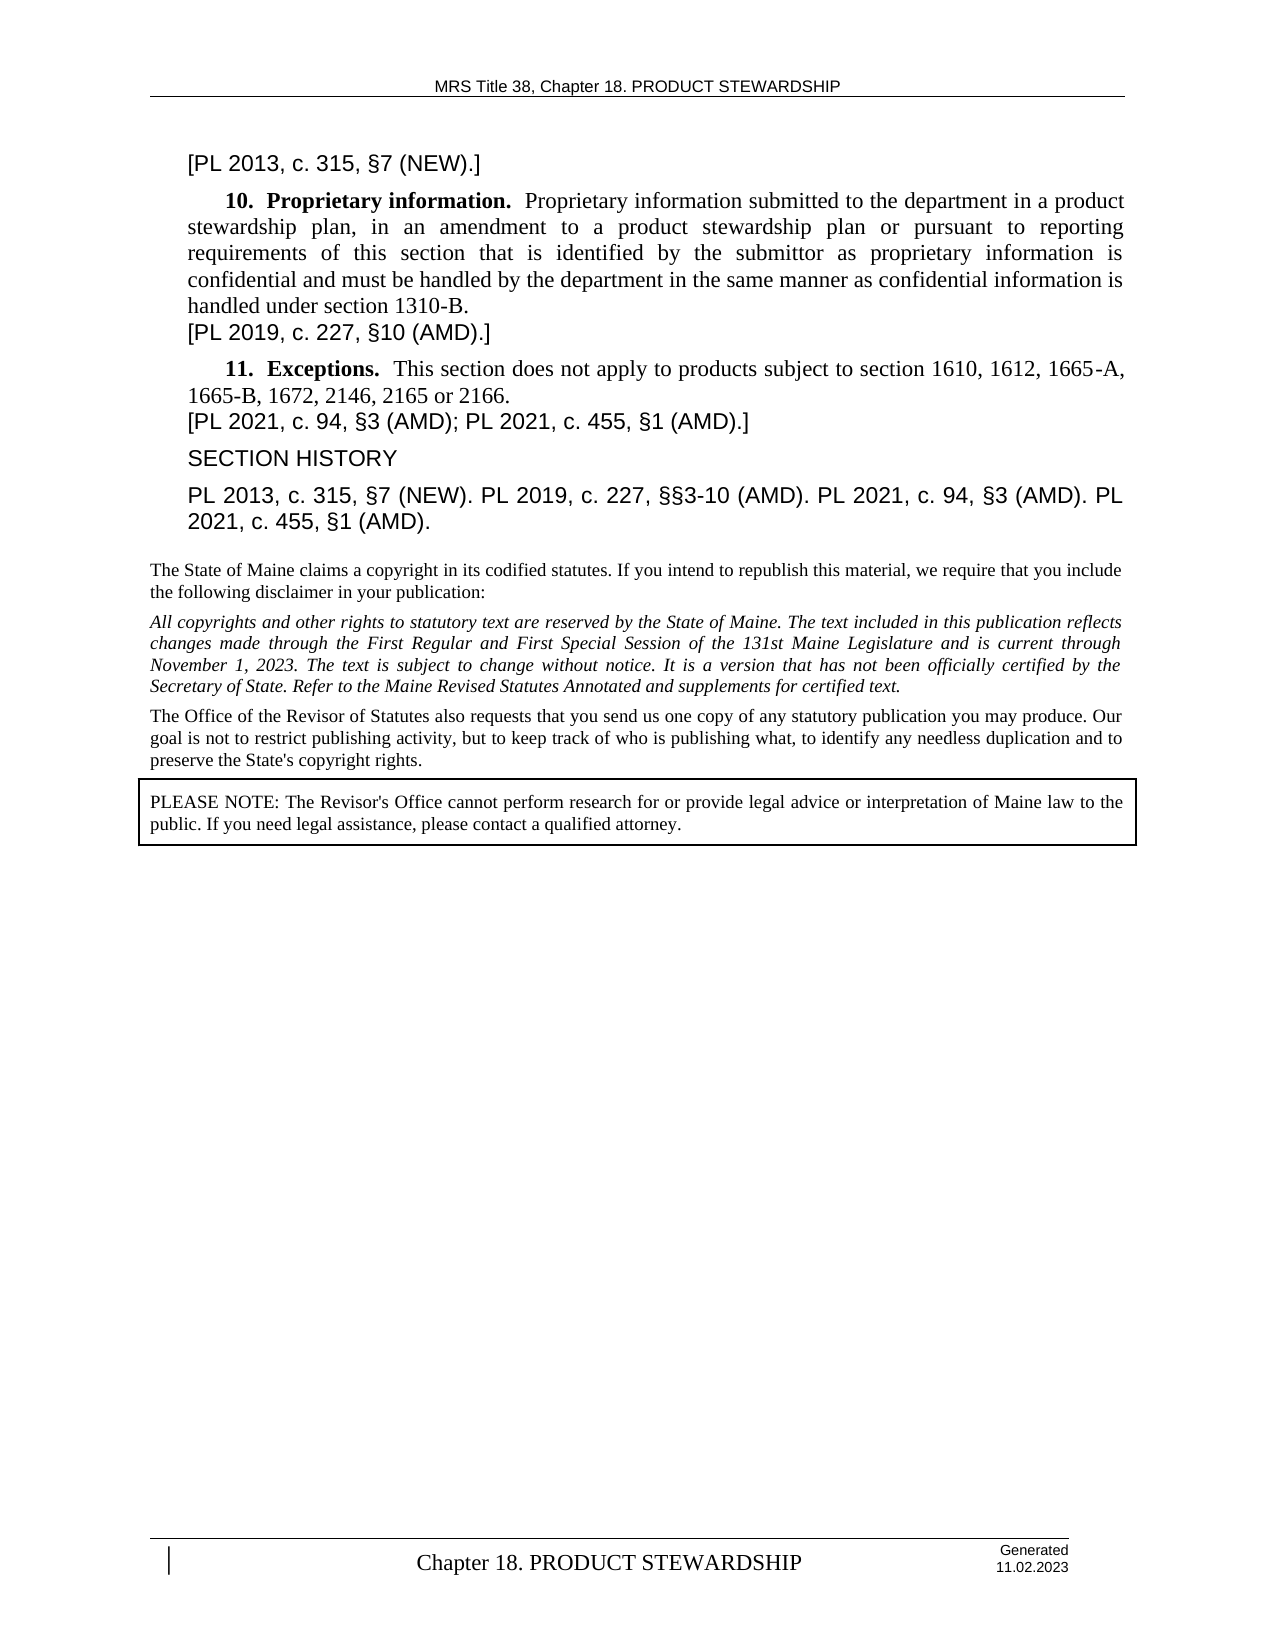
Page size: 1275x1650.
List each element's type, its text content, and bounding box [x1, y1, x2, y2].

text [PL 2021, c. 94, §3 (AMD); PL 2021, c. 455, §1 (AMD).] [187, 408, 1125, 434]
text SECTION HISTORY [187, 445, 1125, 471]
text [PL 2013, c. 315, §7 (NEW).] [187, 150, 1125, 176]
text PL 2013, c. 315, §7 (NEW). PL 2019, c. 227, §§3-10 (AMD). PL 2021, c. 94, §3 (AMD). PL 2021, c. 455, §1 (AMD). [187, 482, 1125, 534]
text The State of Maine claims a copyright in its codified statutes. If you intend to republish this material, we require that you include the following disclaimer in your publication: [150, 559, 1125, 602]
text [PL 2019, c. 227, §10 (AMD).] [187, 318, 1125, 345]
text PLEASE NOTE: The Revisor's Office cannot perform research for or provide legal advice or interpretation of Maine law to the public. If you need legal assistance, please contact a qualified attorney. [140, 780, 1135, 844]
text 11. Exceptions. This section does not apply to products subject to section 1610, 1612, 1665‑A, 1665‑B, 1672, 2146, 2165 or 2166. [187, 355, 1125, 408]
text The Office of the Revisor of Statutes also requests that you send us one copy of any statutory publication you may produce. Our goal is not to restrict publishing activity, but to keep track of who is publishing what, to identify any needless duplication and to preserve the State's copyright rights. [150, 705, 1125, 770]
text 10. Proprietary information. Proprietary information submitted to the department in a product stewardship plan, in an amendment to a product stewardship plan or pursuant to reporting requirements of this section that is identified by the submittor as proprietary information is confidential and must be handled by the department in the same manner as confidential information is handled under section 1310‑B. [187, 187, 1125, 318]
text All copyrights and other rights to statutory text are reserved by the State of Maine. The text included in this publication reflects changes made through the First Regular and First Special Session of the 131st Maine Legislature and is current through November 1, 2023 . The text is subject to change without notice. It is a version that has not been officially certified by the Secretary of State. Refer to the Maine Revised Statutes Annotated and supplements for certified text. [150, 611, 1125, 697]
